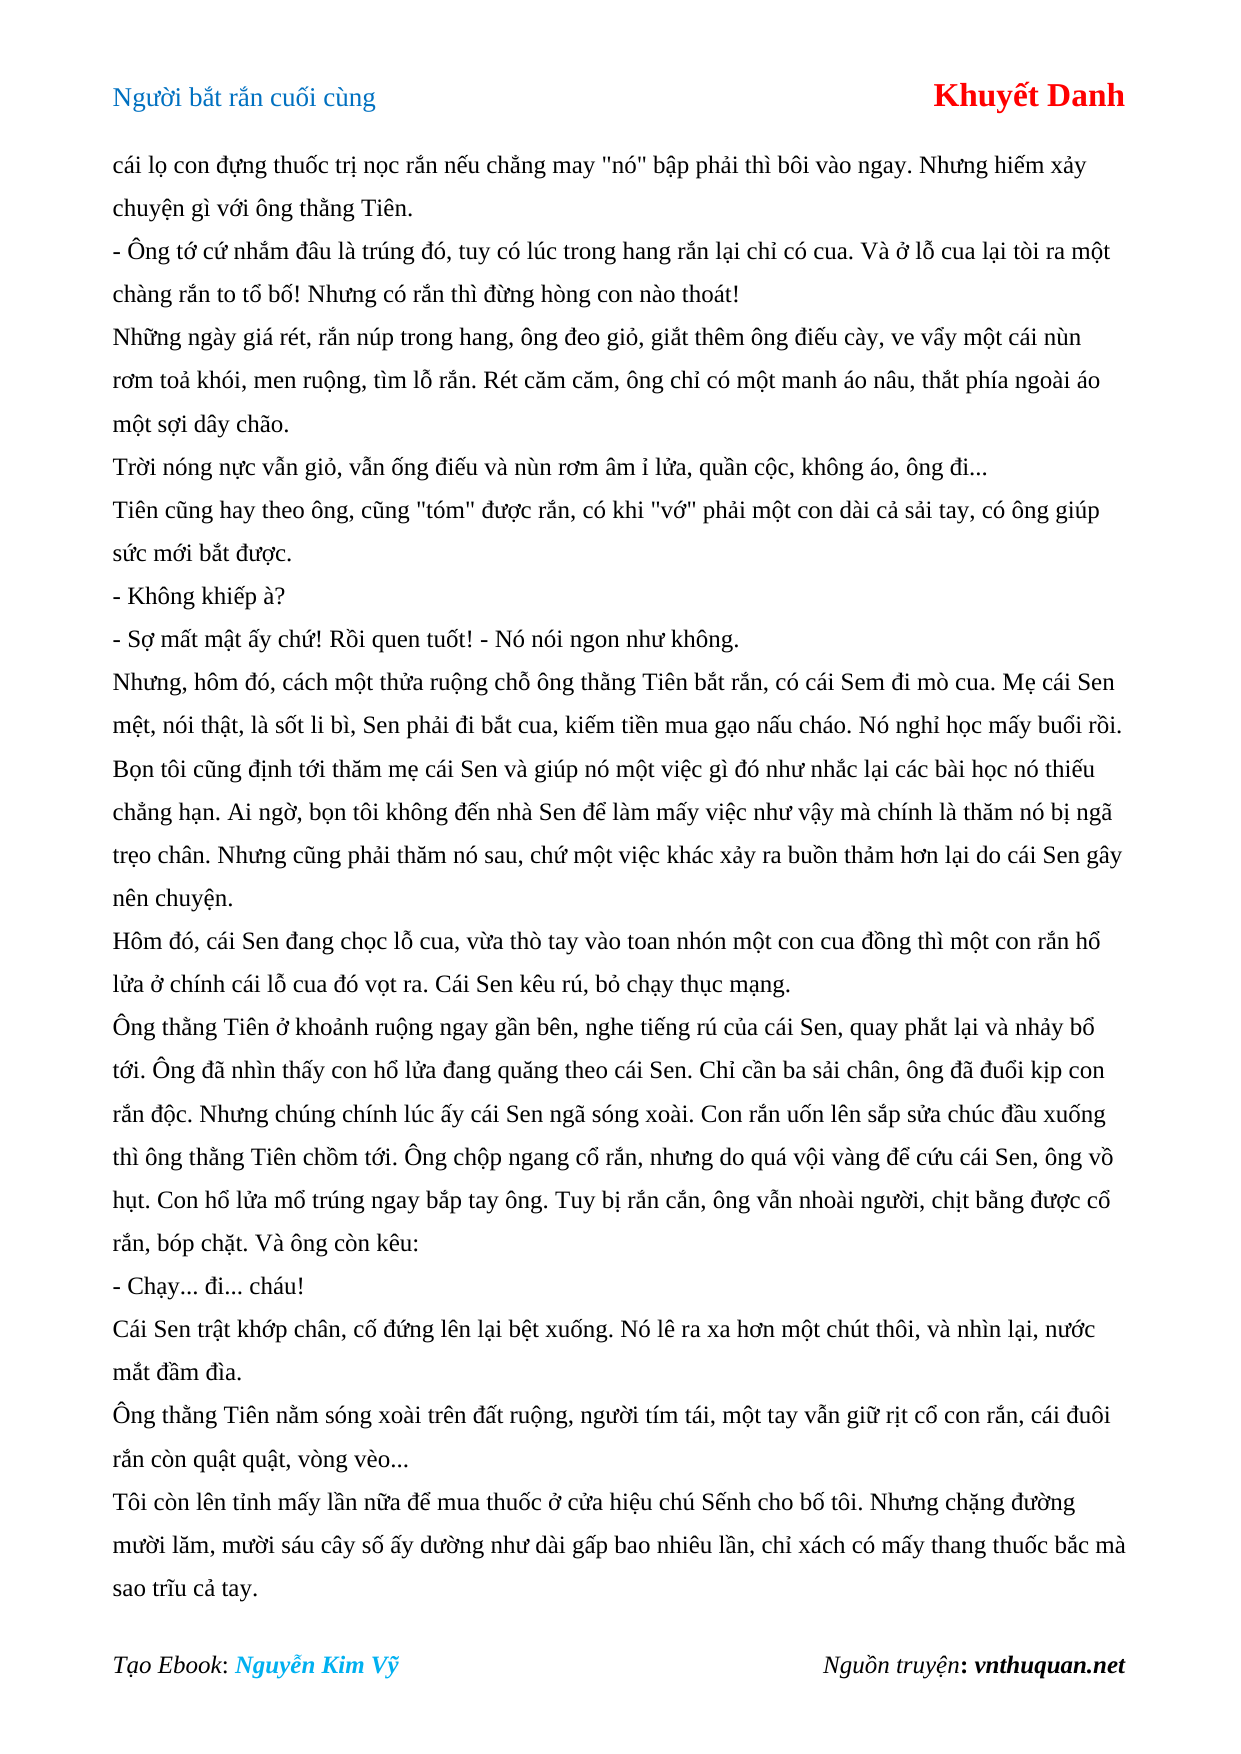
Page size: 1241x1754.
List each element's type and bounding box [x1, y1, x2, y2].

text [112, 150, 1128, 1602]
